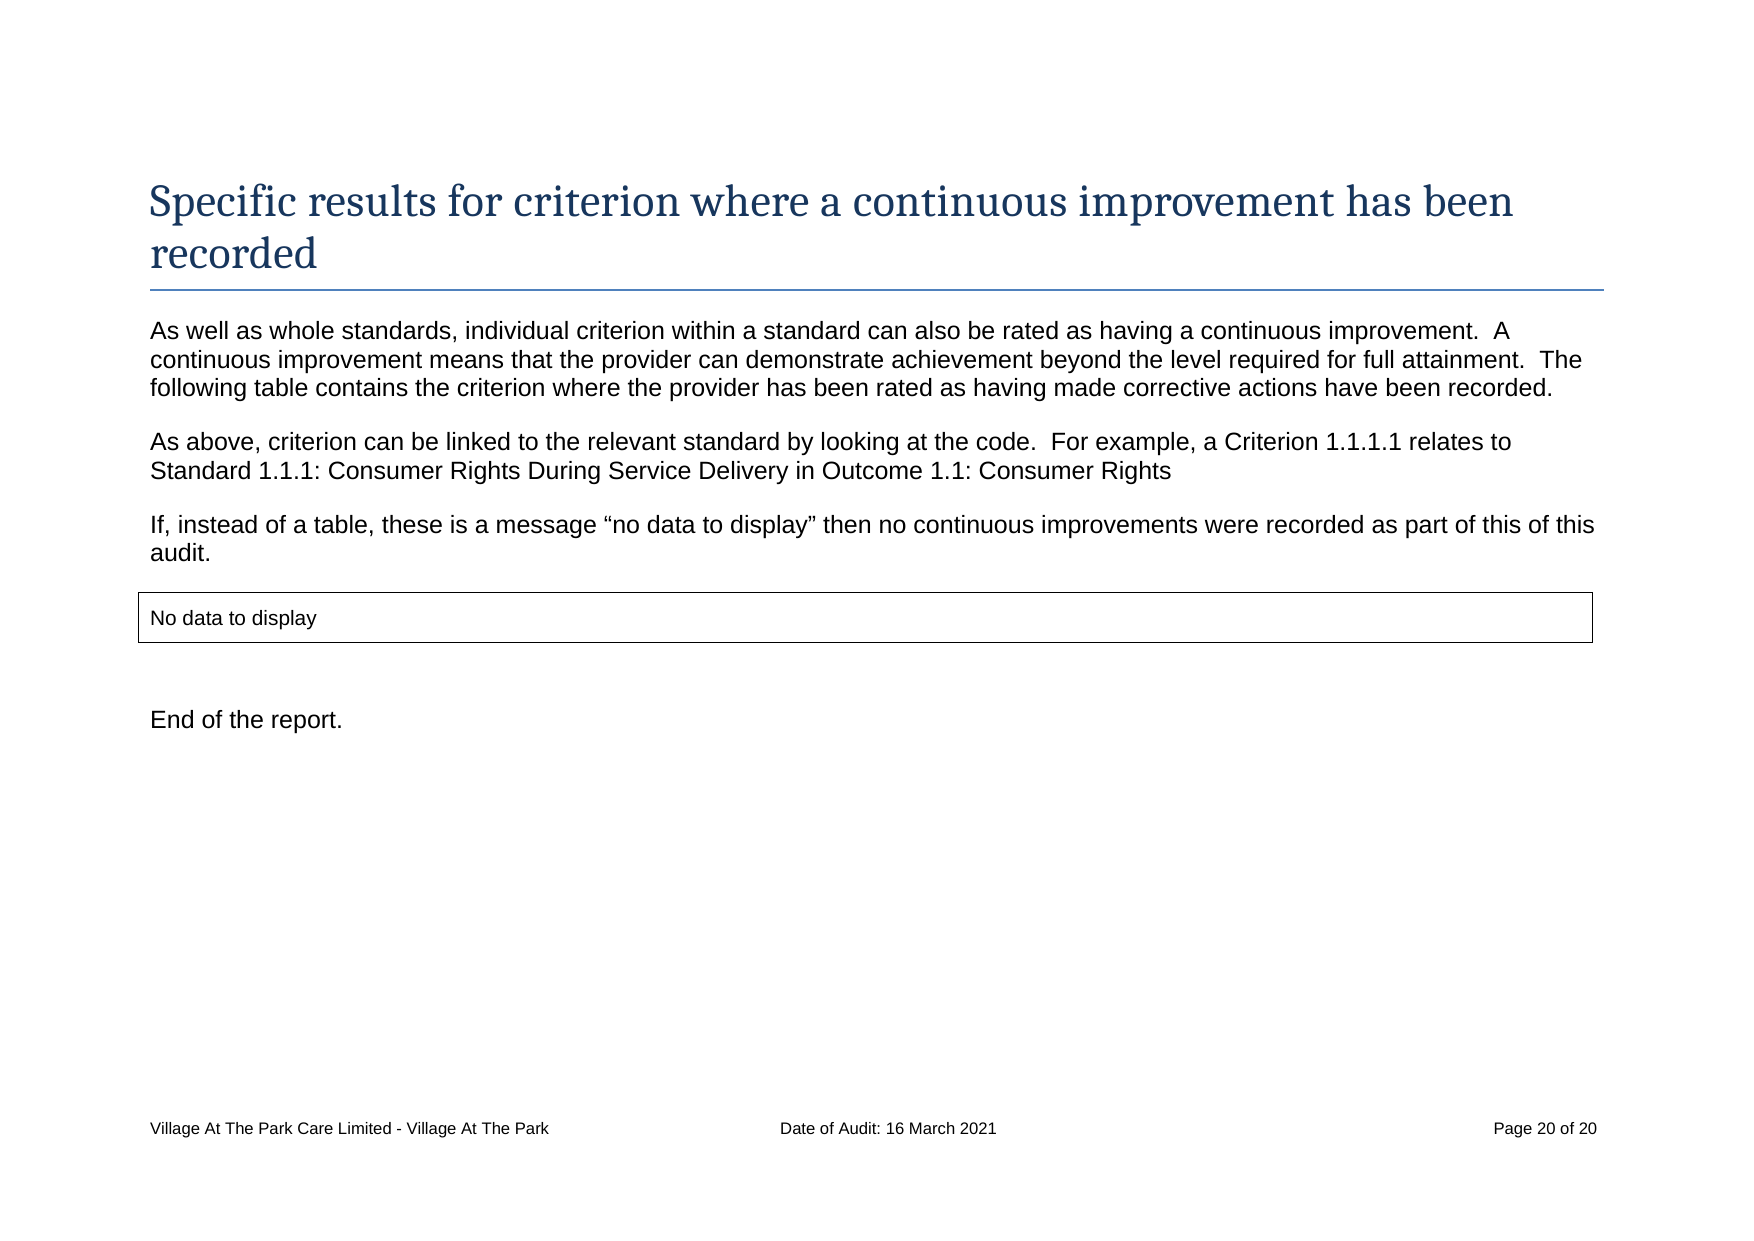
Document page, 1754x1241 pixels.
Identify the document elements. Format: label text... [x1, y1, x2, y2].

table_header No data to display [139, 593, 1592, 642]
text As above, criterion can be linked to the relevant standard by looking at the code. For example, a Criterion 1.1.1.1 relates to Standard 1.1.1: Consumer Rights During Service Delivery in Outcome 1.1: Consumer Rights [150, 427, 1604, 484]
text End of the report. [150, 704, 1604, 733]
text If, instead of a table, these is a message “no data to display” then no continuous improvements were recorded as part of this of this audit. [150, 509, 1604, 567]
subtitle Specific results for criterion where a continuous improvement has been recorded [150, 175, 1604, 289]
text As well as whole standards, individual criterion within a standard can also be rated as having a continuous improvement. A continuous improvement means that the provider can demonstrate achievement beyond the level required for full attainment. The following table contains the criterion where the provider has been rated as having made corrective actions have been recorded. [150, 316, 1604, 402]
